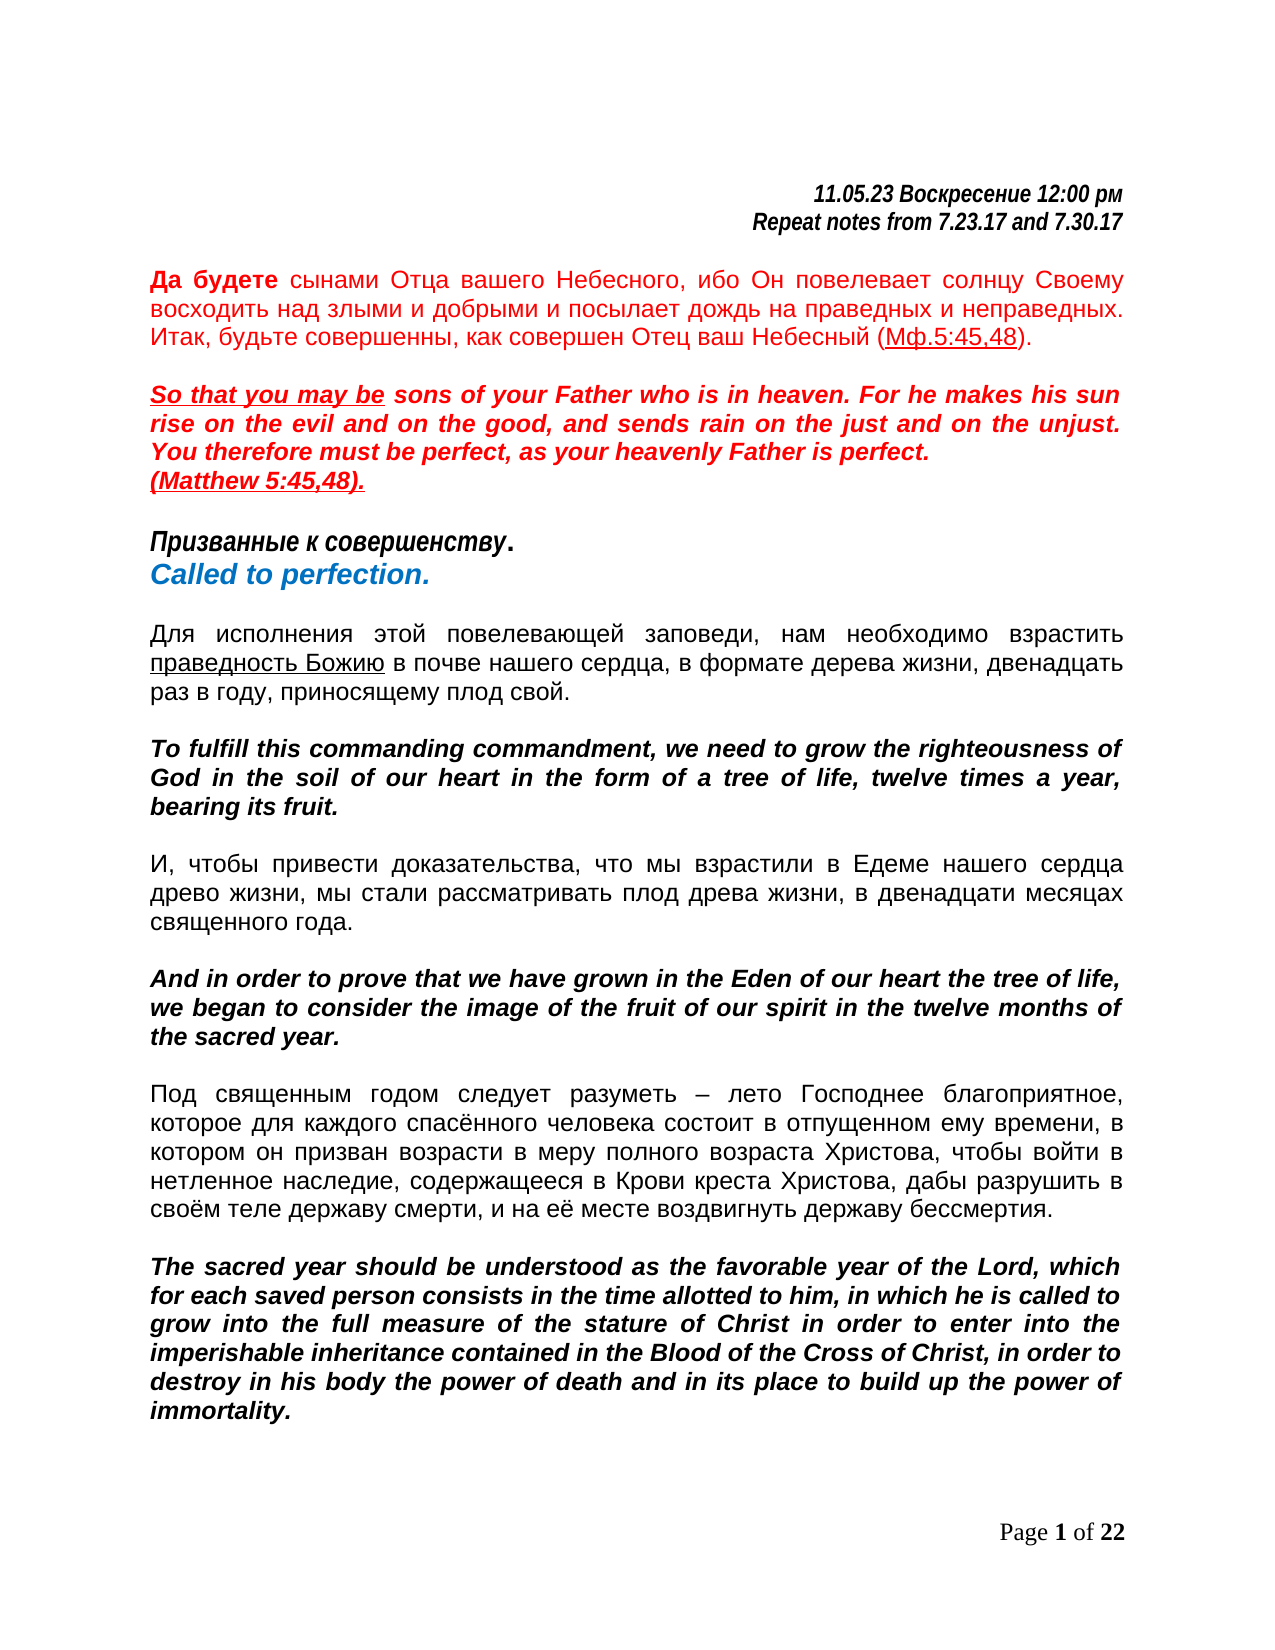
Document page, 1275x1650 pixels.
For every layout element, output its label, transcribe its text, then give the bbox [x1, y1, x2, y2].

text 11.05.23 Воскресение 12:00 рм [150, 179, 1125, 207]
text И, чтобы привести доказательства, что мы взрастили в Едеме нашего сердца древо жизни, мы стали рассматривать плод древа жизни, в двенадцати месяцах священного года. [150, 849, 1125, 936]
text Под священным годом следует разуметь – лето Господнее благоприятное, которое для каждого спасённого человека состоит в отпущенном ему времени, в котором он призван возрасти в меру полного возраста Христова, чтобы войти в нетленное наследие, содержащееся в Крови креста Христова, дабы разрушить в своём теле державу смерти, и на её месте воздвигнуть державу бессмертия. [150, 1079, 1125, 1223]
text To fulfill this commanding commandment, we need to grow the righteousness of God in the soil of our heart in the form of a tree of life, twelve times a year, bearing its fruit. [150, 734, 1125, 821]
text Для исполнения этой повелевающей заповеди, нам необходимо взрастить праведность Божию в почве нашего сердца, в формате дерева жизни, двенадцать раз в году, приносящему плод свой. [150, 619, 1125, 706]
text Repeat notes from 7.23.17 and 7.30.17 [150, 207, 1125, 236]
text And in order to prove that we have grown in the Eden of our heart the tree of life, we began to consider the image of the fruit of our spirit in the twelve months of the sacred year. [150, 964, 1125, 1051]
text Called to perfection. [150, 557, 1125, 591]
text Да будете сынами Отца вашего Небесного, ибо Он повелевает солнцу Своему восходить над злыми и добрыми и посылает дождь на праведных и неправедных. Итак, будьте совершенны, как совершен Отец ваш Небесный (Мф.5:45,48). [150, 265, 1125, 351]
text So that you may be sons of your Father who is in heaven. For he makes his sun rise on the evil and on the good, and sends rain on the just and on the unjust. You therefore must be perfect, as your heavenly Father is perfect. [150, 380, 1125, 466]
text Призванные к совершенству. [150, 523, 1125, 557]
text The sacred year should be understood as the favorable year of the Lord, which for each saved person consists in the time allotted to him, in which he is called to grow into the full measure of the stature of Christ in order to enter into the imperishable inheritance contained in the Blood of the Cross of Christ, in order to destroy in his body the power of death and in its place to build up the power of immortality. [150, 1252, 1125, 1424]
text (Matthew 5:45,48). [150, 466, 1125, 495]
